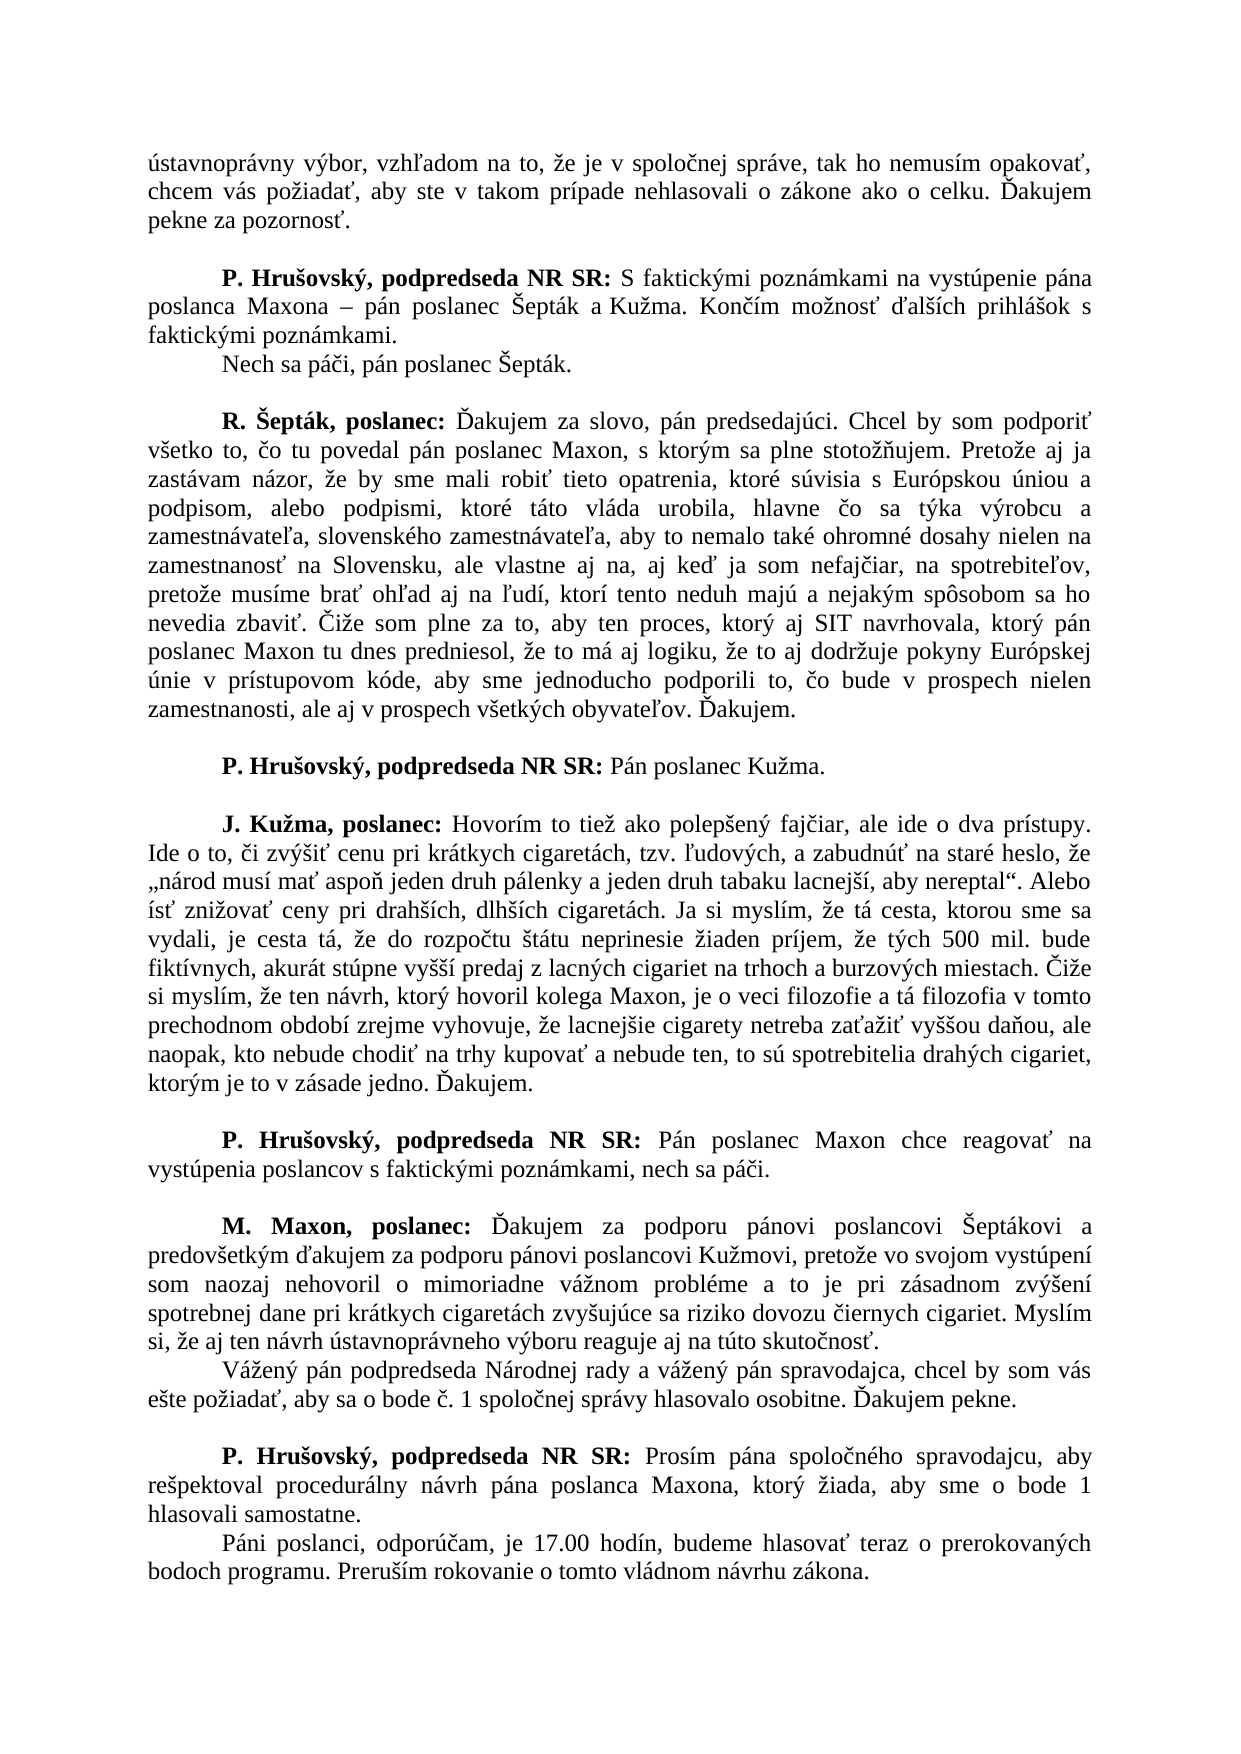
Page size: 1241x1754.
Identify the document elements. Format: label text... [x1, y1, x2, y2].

text Vážený pán podpredseda Národnej rady a vážený pán spravodajca, chcel by som vás ešte požiadať, aby sa o bode č. 1 spoločnej správy hlasovalo osobitne. Ďakujem pekne. [148, 1355, 1092, 1413]
text P. Hrušovský, podpredseda NR SR: Prosím pána spoločného spravodajcu, aby rešpektoval procedurálny návrh pána poslanca Maxona, ktorý žiada, aby sme o bode 1 hlasovali samostatne. [148, 1441, 1092, 1528]
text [148, 148, 1092, 234]
text P. Hrušovský, podpredseda NR SR: Pán poslanec Kužma. [148, 751, 1092, 780]
text R. Šepták, poslanec: Ďakujem za slovo, pán predsedajúci. Chcel by som podporiť všetko to, čo tu povedal pán poslanec Maxon, s ktorým sa plne stotožňujem. Pretože aj ja zastávam názor, že by sme mali robiť tieto opatrenia, ktoré súvisia s Európskou úniou a podpisom, alebo podpismi, ktoré táto vláda urobila, hlavne čo sa týka výrobcu a zamestnávateľa, slovenského zamestnávateľa, aby to nemalo také ohromné dosahy nielen na zamestnanosť na Slovensku, ale vlastne aj na, aj keď ja som nefajčiar, na spotrebiteľov, pretože musíme brať ohľad aj na ľudí, ktorí tento neduh majú a nejakým spôsobom sa ho nevedia zbaviť. Čiže som plne za to, aby ten proces, ktorý aj SIT navrhovala, ktorý pán poslanec Maxon tu dnes predniesol, že to má aj logiku, že to aj dodržuje pokyny Európskej únie v prístupovom kóde, aby sme jednoducho podporili to, čo bude v prospech nielen zamestnanosti, ale aj v prospech všetkých obyvateľov. Ďakujem. [148, 406, 1092, 723]
text P. Hrušovský, podpredseda NR SR: Pán poslanec Maxon chce reagovať na vystúpenia poslancov s faktickými poznámkami, nech sa páči. [148, 1125, 1092, 1183]
text M. Maxon, poslanec: Ďakujem za podporu pánovi poslancovi Šeptákovi a predovšetkým ďakujem za podporu pánovi poslancovi Kužmovi, pretože vo svojom vystúpení som naozaj nehovoril o mimoriadne vážnom probléme a to je pri zásadnom zvýšení spotrebnej dane pri krátkych cigaretách zvyšujúce sa riziko dovozu čiernych cigariet. Myslím si, že aj ten návrh ústavnoprávneho výboru reaguje aj na túto skutočnosť. [148, 1211, 1092, 1355]
text Nech sa páči, pán poslanec Šepták. [148, 349, 1092, 378]
text J. Kužma, poslanec: Hovorím to tiež ako polepšený fajčiar, ale ide o dva prístupy. Ide o to, či zvýšiť cenu pri krátkych cigaretách, tzv. ľudových, a zabudnúť na staré heslo, že „národ musí mať aspoň jeden druh pálenky a jeden druh tabaku lacnejší, aby nereptal“. Alebo ísť znižovať ceny pri drahších, dlhších cigaretách. Ja si myslím, že tá cesta, ktorou sme sa vydali, je cesta tá, že do rozpočtu štátu neprinesie žiaden príjem, že tých 500 mil. bude fiktívnych, akurát stúpne vyšší predaj z lacných cigariet na trhoch a burzových miestach. Čiže si myslím, že ten návrh, ktorý hovoril kolega Maxon, je o veci filozofie a tá filozofia v tomto prechodnom období zrejme vyhovuje, že lacnejšie cigarety netreba zaťažiť vyššou daňou, ale naopak, kto nebude chodiť na trhy kupovať a nebude ten, to sú spotrebitelia drahých cigariet, ktorým je to v zásade jedno. Ďakujem. [148, 809, 1092, 1096]
text P. Hrušovský, podpredseda NR SR: S faktickými poznámkami na vystúpenie pána poslanca Maxona – pán poslanec Šepták a Kužma. Končím možnosť ďalších prihlášok s faktickými poznámkami. [148, 263, 1092, 349]
text Páni poslanci, odporúčam, je 17.00 hodín, budeme hlasovať teraz o prerokovaných bodoch programu. Preruším rokovanie o tomto vládnom návrhu zákona. [148, 1528, 1092, 1585]
